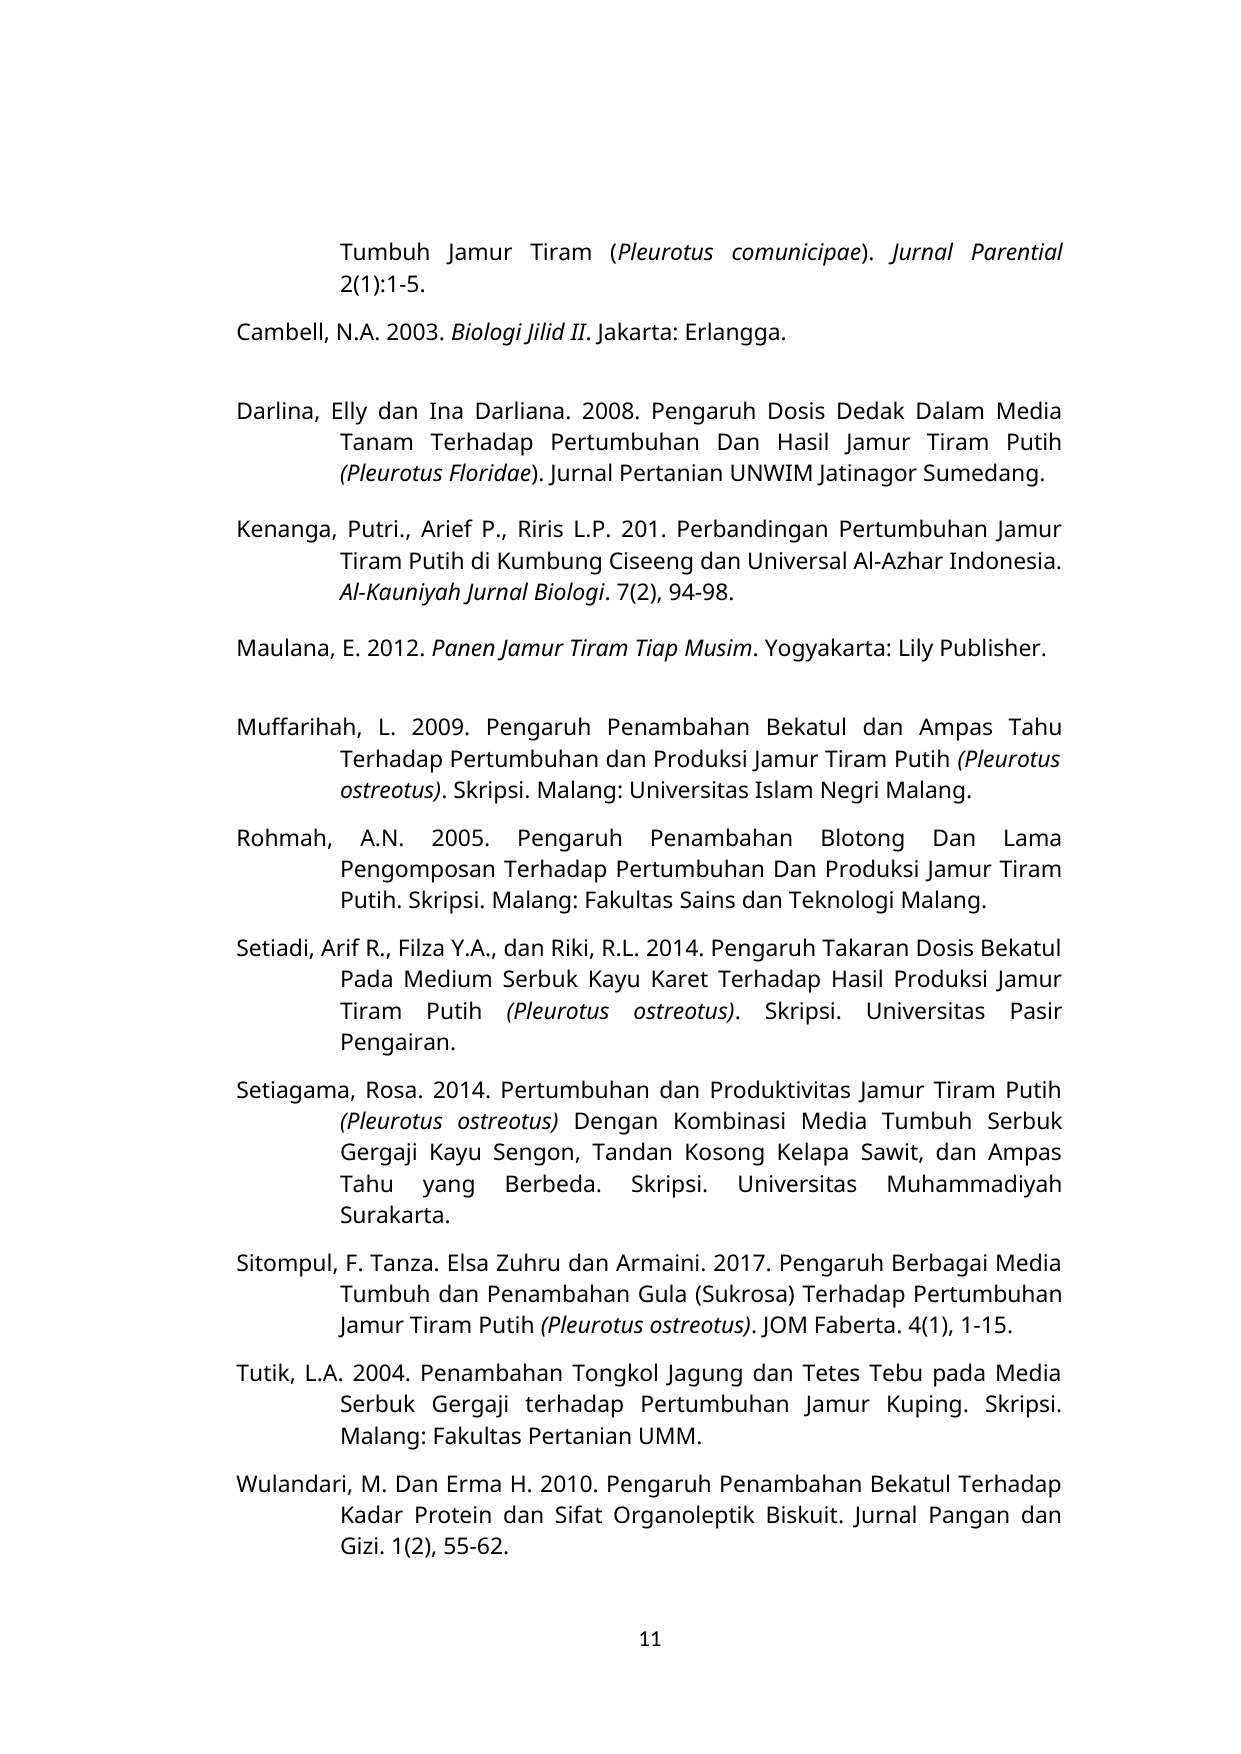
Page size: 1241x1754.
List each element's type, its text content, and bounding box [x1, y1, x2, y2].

text Tutik, L.A. 2004. Penambahan Tongkol Jagung dan Tetes Tebu pada Media Serbuk Gergaji terhadap Pertumbuhan Jamur Kuping. Skripsi. Malang: Fakultas Pertanian UMM. [236, 1357, 1063, 1451]
text Maulana, E. 2012. Panen Jamur Tiram Tiap Musim. Yogyakarta: Lily Publisher. [236, 632, 1063, 663]
text Setiagama, Rosa. 2014. Pertumbuhan dan Produktivitas Jamur Tiram Putih (Pleurotus ostreotus) Dengan Kombinasi Media Tumbuh Serbuk Gergaji Kayu Sengon, Tandan Kosong Kelapa Sawit, dan Ampas Tahu yang Berbeda. Skripsi. Universitas Muhammadiyah Surakarta. [236, 1074, 1063, 1230]
text Rohmah, A.N. 2005. Pengaruh Penambahan Blotong Dan Lama Pengomposan Terhadap Pertumbuhan Dan Produksi Jamur Tiram Putih. Skripsi. Malang: Fakultas Sains dan Teknologi Malang. [236, 822, 1063, 915]
text Muffarihah, L. 2009. Pengaruh Penambahan Bekatul dan Ampas Tahu Terhadap Pertumbuhan dan Produksi Jamur Tiram Putih (Pleurotus ostreotus). Skripsi. Malang: Universitas Islam Negri Malang. [236, 711, 1063, 805]
text Cambell, N.A. 2003. Biologi Jilid II. Jakarta: Erlangga. [236, 315, 1063, 347]
text Setiadi, Arif R., Filza Y.A., dan Riki, R.L. 2014. Pengaruh Takaran Dosis Bekatul Pada Medium Serbuk Kayu Karet Terhadap Hasil Produksi Jamur Tiram Putih (Pleurotus ostreotus). Skripsi. Universitas Pasir Pengairan. [236, 932, 1063, 1057]
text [236, 236, 1063, 299]
text Wulandari, M. Dan Erma H. 2010. Pengaruh Penambahan Bekatul Terhadap Kadar Protein dan Sifat Organoleptik Biskuit. Jurnal Pangan dan Gizi. 1(2), 55-62. [236, 1467, 1063, 1561]
text Darlina, Elly dan Ina Darliana. 2008. Pengaruh Dosis Dedak Dalam Media Tanam Terhadap Pertumbuhan Dan Hasil Jamur Tiram Putih (Pleurotus Floridae). Jurnal Pertanian UNWIM Jatinagor Sumedang. [236, 394, 1063, 488]
text Kenanga, Putri., Arief P., Riris L.P. 201. Perbandingan Pertumbuhan Jamur Tiram Putih di Kumbung Ciseeng dan Universal Al-Azhar Indonesia. Al-Kauniyah Jurnal Biologi. 7(2), 94-98. [236, 513, 1063, 607]
text Sitompul, F. Tanza. Elsa Zuhru dan Armaini. 2017. Pengaruh Berbagai Media Tumbuh dan Penambahan Gula (Sukrosa) Terhadap Pertumbuhan Jamur Tiram Putih (Pleurotus ostreotus). JOM Faberta. 4(1), 1-15. [236, 1247, 1063, 1340]
